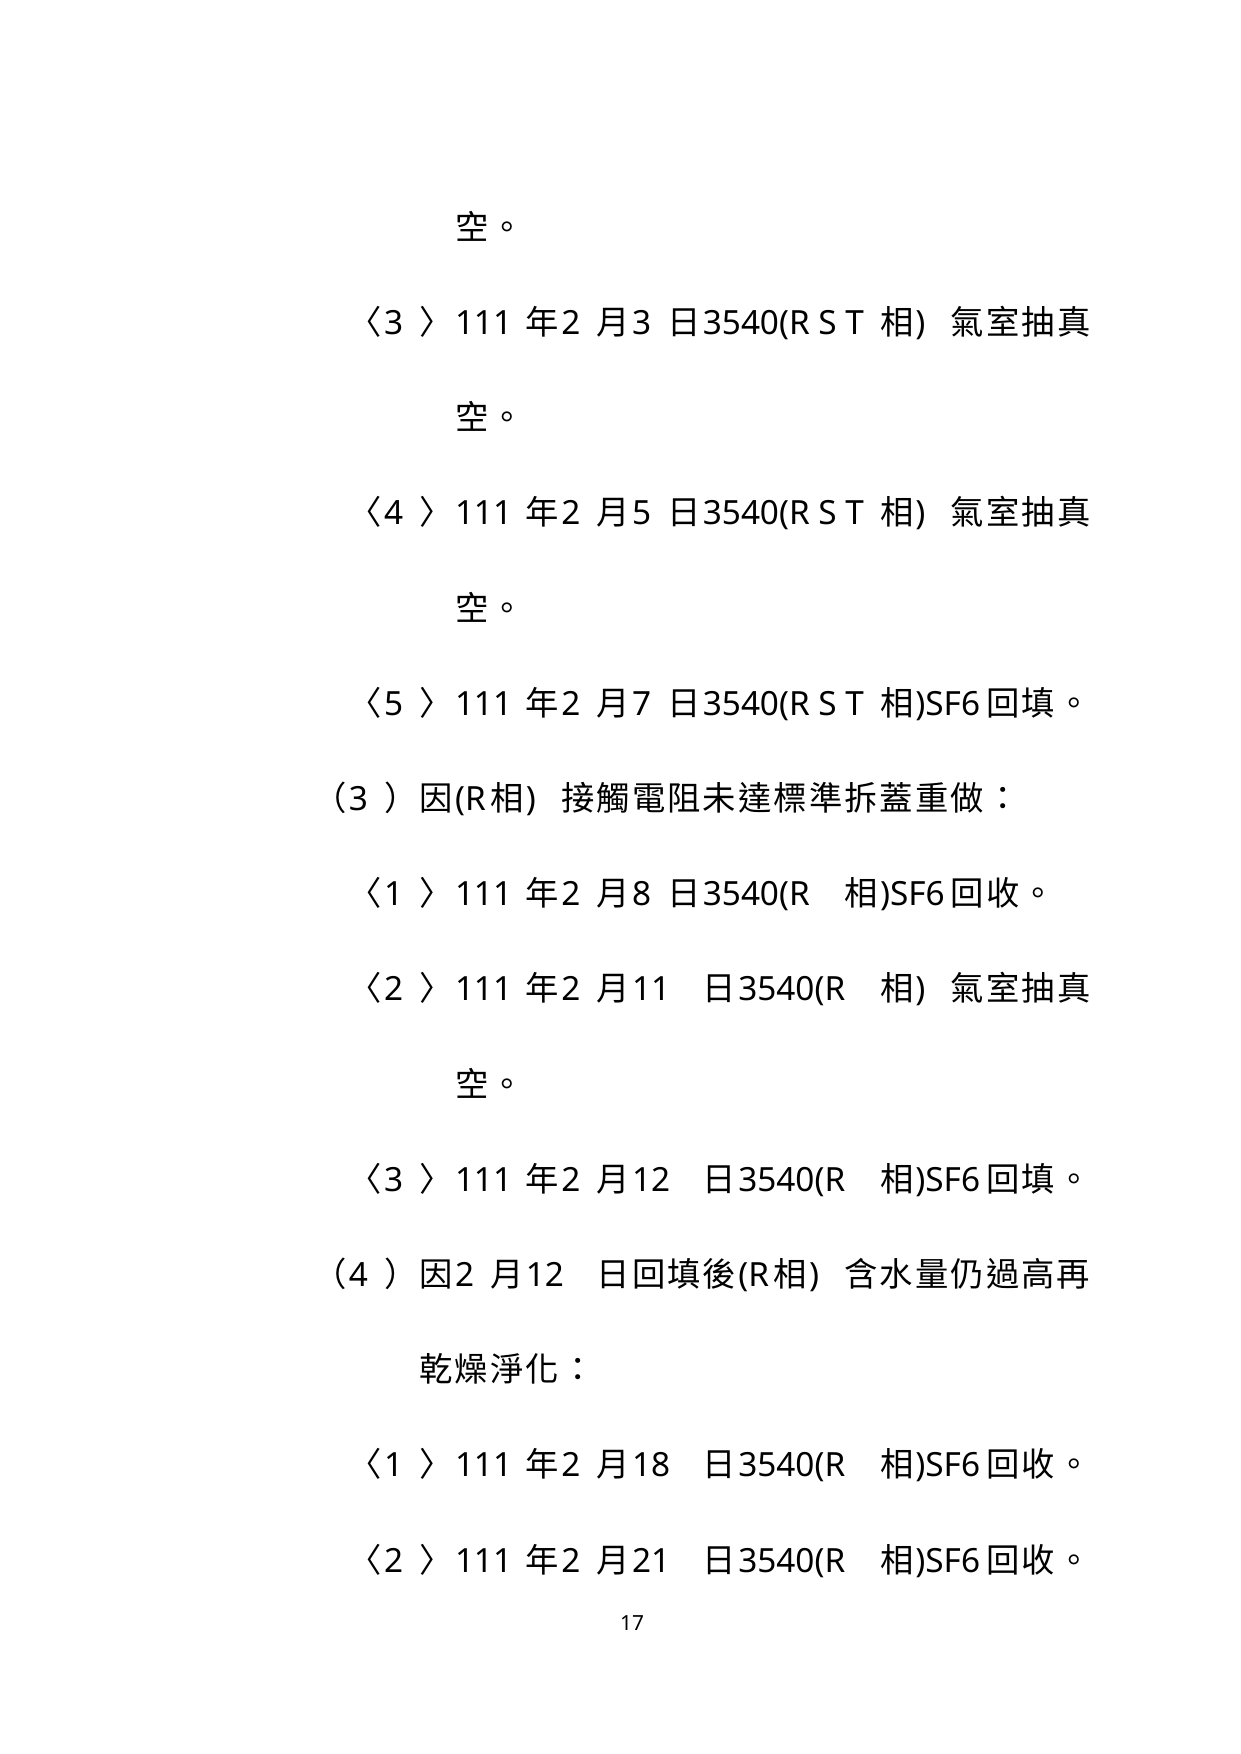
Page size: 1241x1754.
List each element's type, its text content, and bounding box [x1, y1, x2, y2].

subtitle 111年2月11日3540(R相)氣室抽真空。 [331, 939, 1092, 1129]
subtitle 因2月12日回填後(R相)含水量仍過高再乾燥淨化： [296, 1224, 1092, 1415]
subtitle 因(R相)接觸電阻未達標準拆蓋重做： [296, 748, 1092, 844]
subtitle 111年2月12日3540(R相)SF6回填。 [331, 1129, 1092, 1224]
subtitle 111年2月21日3540(R相)SF6回收。 [331, 1510, 1092, 1605]
subtitle 111年2月7日3540(R S T相)SF6回填。 [331, 653, 1092, 748]
subtitle 111年2月5日3540(R S T相)氣室抽真空。 [331, 463, 1092, 653]
subtitle 111年2月8日3540(R相)SF6回收。 [331, 844, 1092, 939]
subtitle 111年2月3日3540(R S T相)氣室抽真空。 [331, 272, 1092, 463]
subtitle 111年2月18日3540(R相)SF6回收。 [331, 1415, 1092, 1510]
subtitle 111年2月1日3540(R S T相)氣室抽真空。 [331, 177, 1092, 272]
